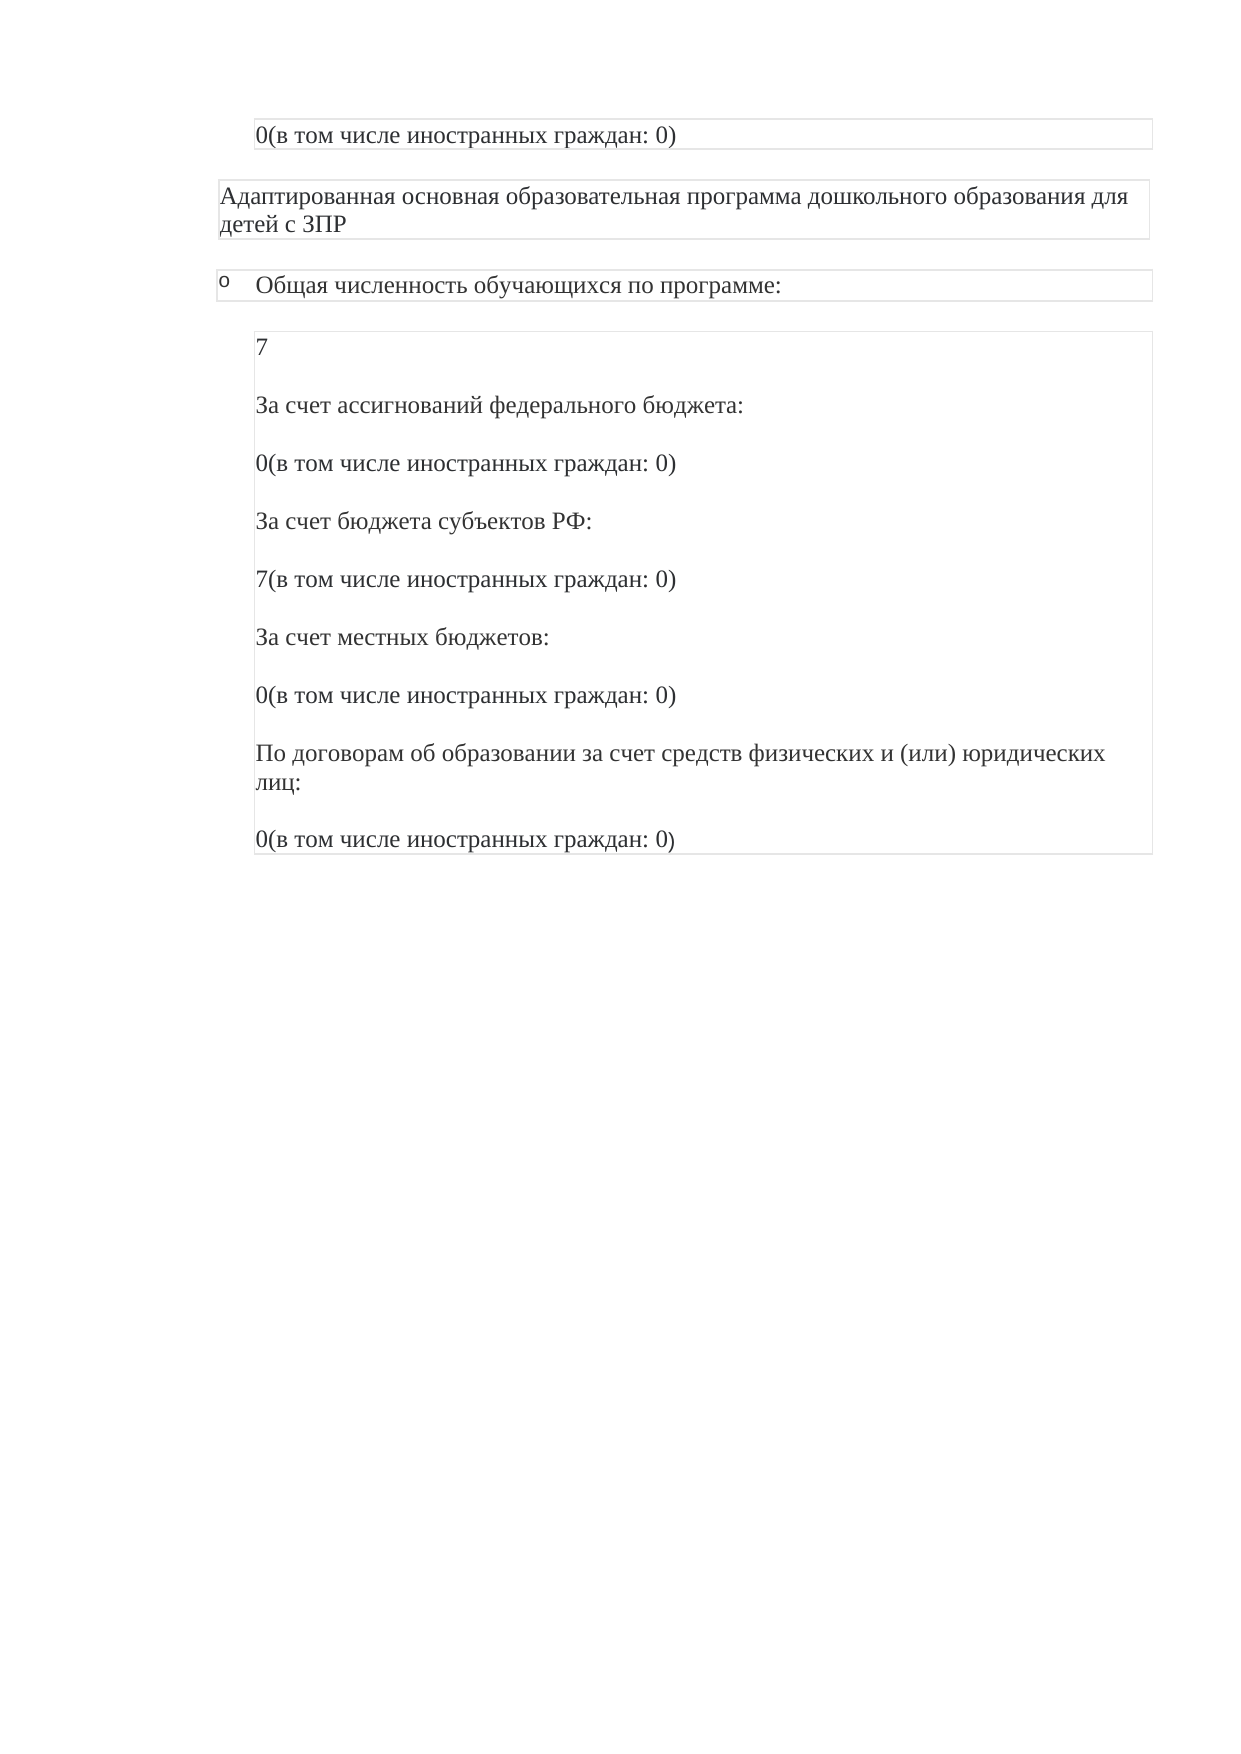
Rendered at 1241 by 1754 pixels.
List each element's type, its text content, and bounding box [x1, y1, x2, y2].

text 0(в том числе иностранных граждан: 0) [255, 678, 1152, 709]
text За счет бюджета субъектов РФ: [255, 504, 1152, 535]
text Адаптированная основная образовательная программа дошкольного образования для детей с ЗПР [220, 181, 1149, 238]
text 0(в том числе иностранных граждан: 0) [255, 120, 1152, 148]
list Общая численность обучающихся по программе: [218, 271, 1152, 300]
text За счет местных бюджетов: [255, 620, 1152, 651]
text За счет ассигнований федерального бюджета: [255, 389, 1152, 419]
text По договорам об образовании за счет средств физических и (или) юридических лиц: [255, 736, 1152, 795]
text 7 [255, 332, 1152, 361]
text 7(в том числе иностранных граждан: 0) [255, 562, 1152, 593]
text 0(в том числе иностранных граждан: 0) [255, 823, 1152, 853]
text 0(в том числе иностранных граждан: 0) [255, 447, 1152, 477]
